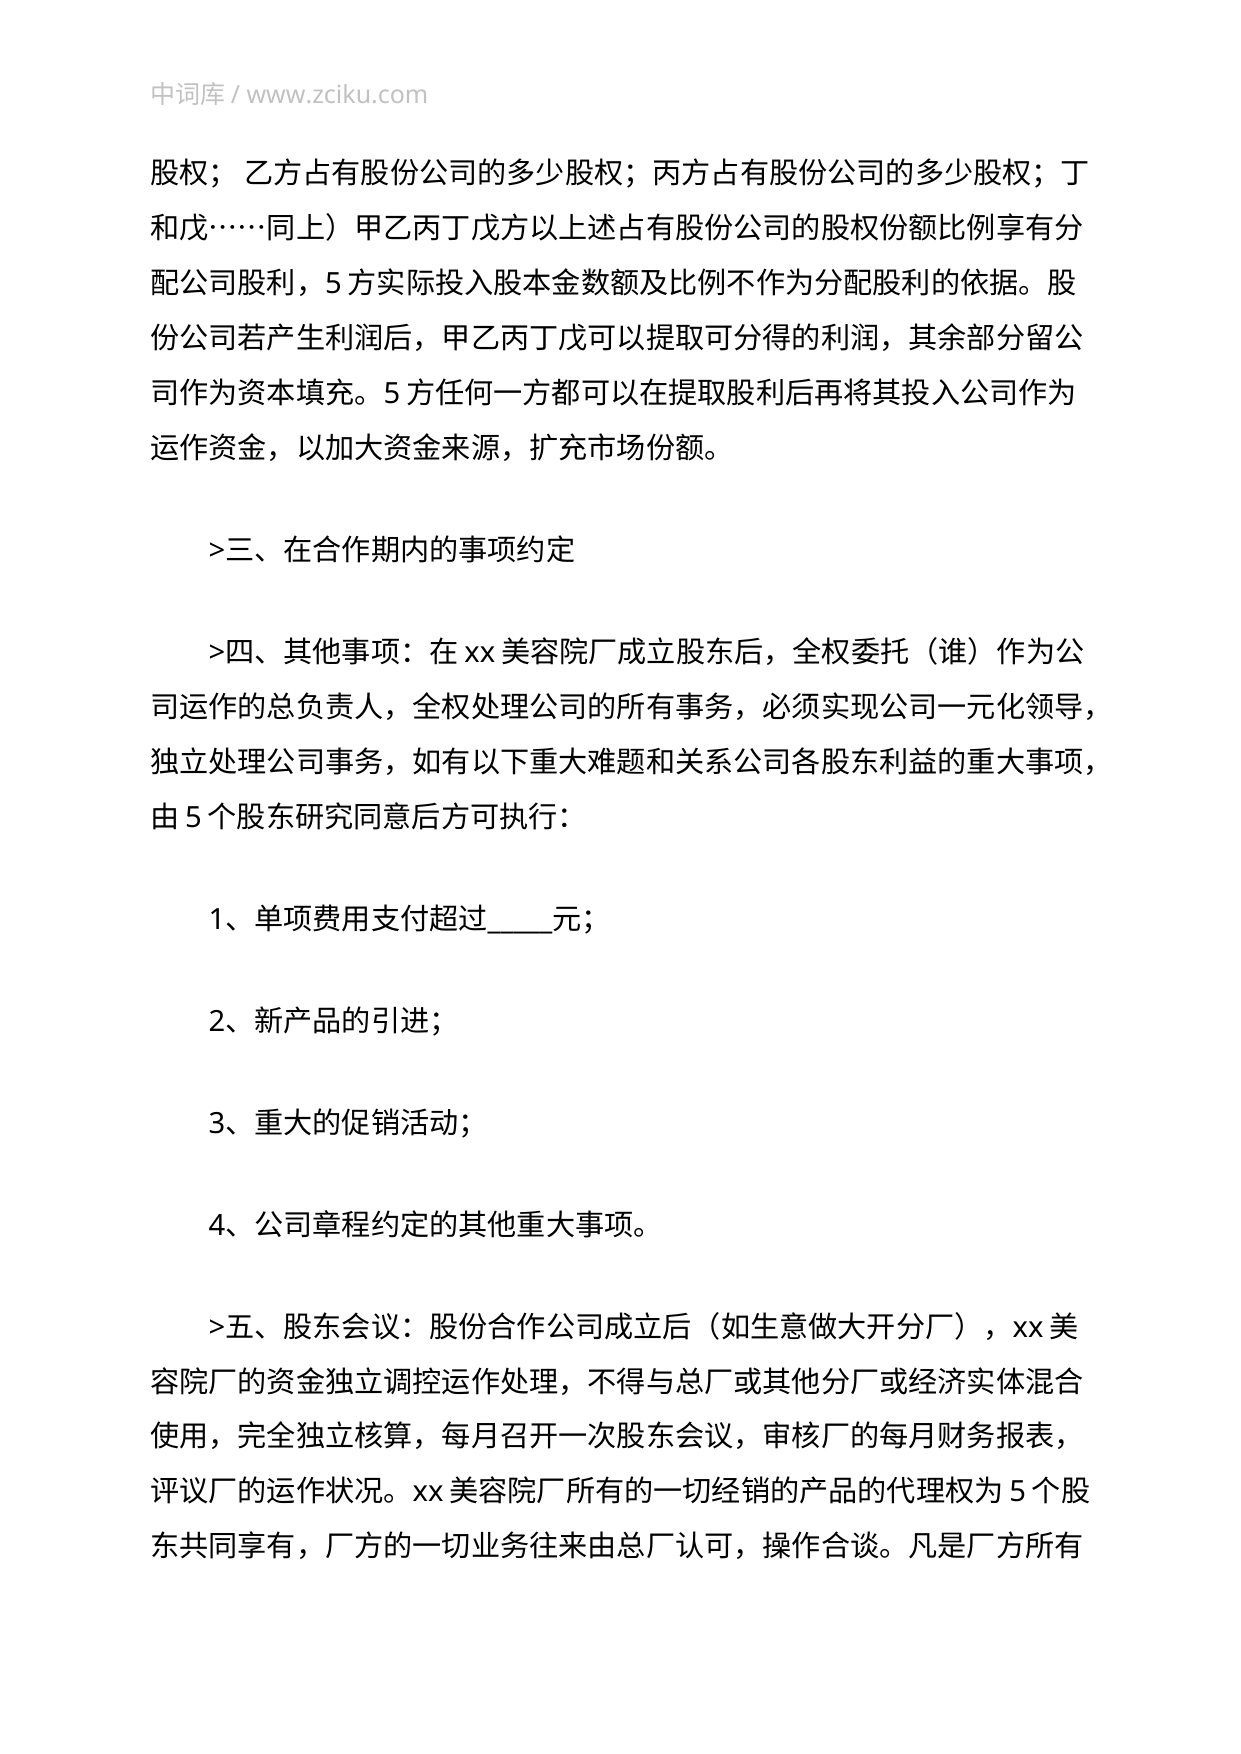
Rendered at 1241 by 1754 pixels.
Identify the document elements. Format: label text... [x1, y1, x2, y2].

text 3、重大的促销活动； [150, 1099, 1090, 1142]
text 1、单项费用支付超过_____元； [150, 895, 1090, 938]
text >三、在合作期内的事项约定 [150, 526, 1090, 569]
text 4、公司章程约定的其他重大事项。 [150, 1201, 1090, 1243]
text >四、其他事项：在xx美容院厂成立股东后，全权委托（谁）作为公司运作的总负责人，全权处理公司的所有事务，必须实现公司一元化领导，独立处理公司事务，如有以下重大难题和关系公司各股东利益的重大事项，由5个股东研究同意后方可执行： [150, 628, 1090, 836]
text 2、新产品的引进； [150, 997, 1090, 1039]
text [150, 150, 1090, 467]
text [150, 1303, 1090, 1565]
